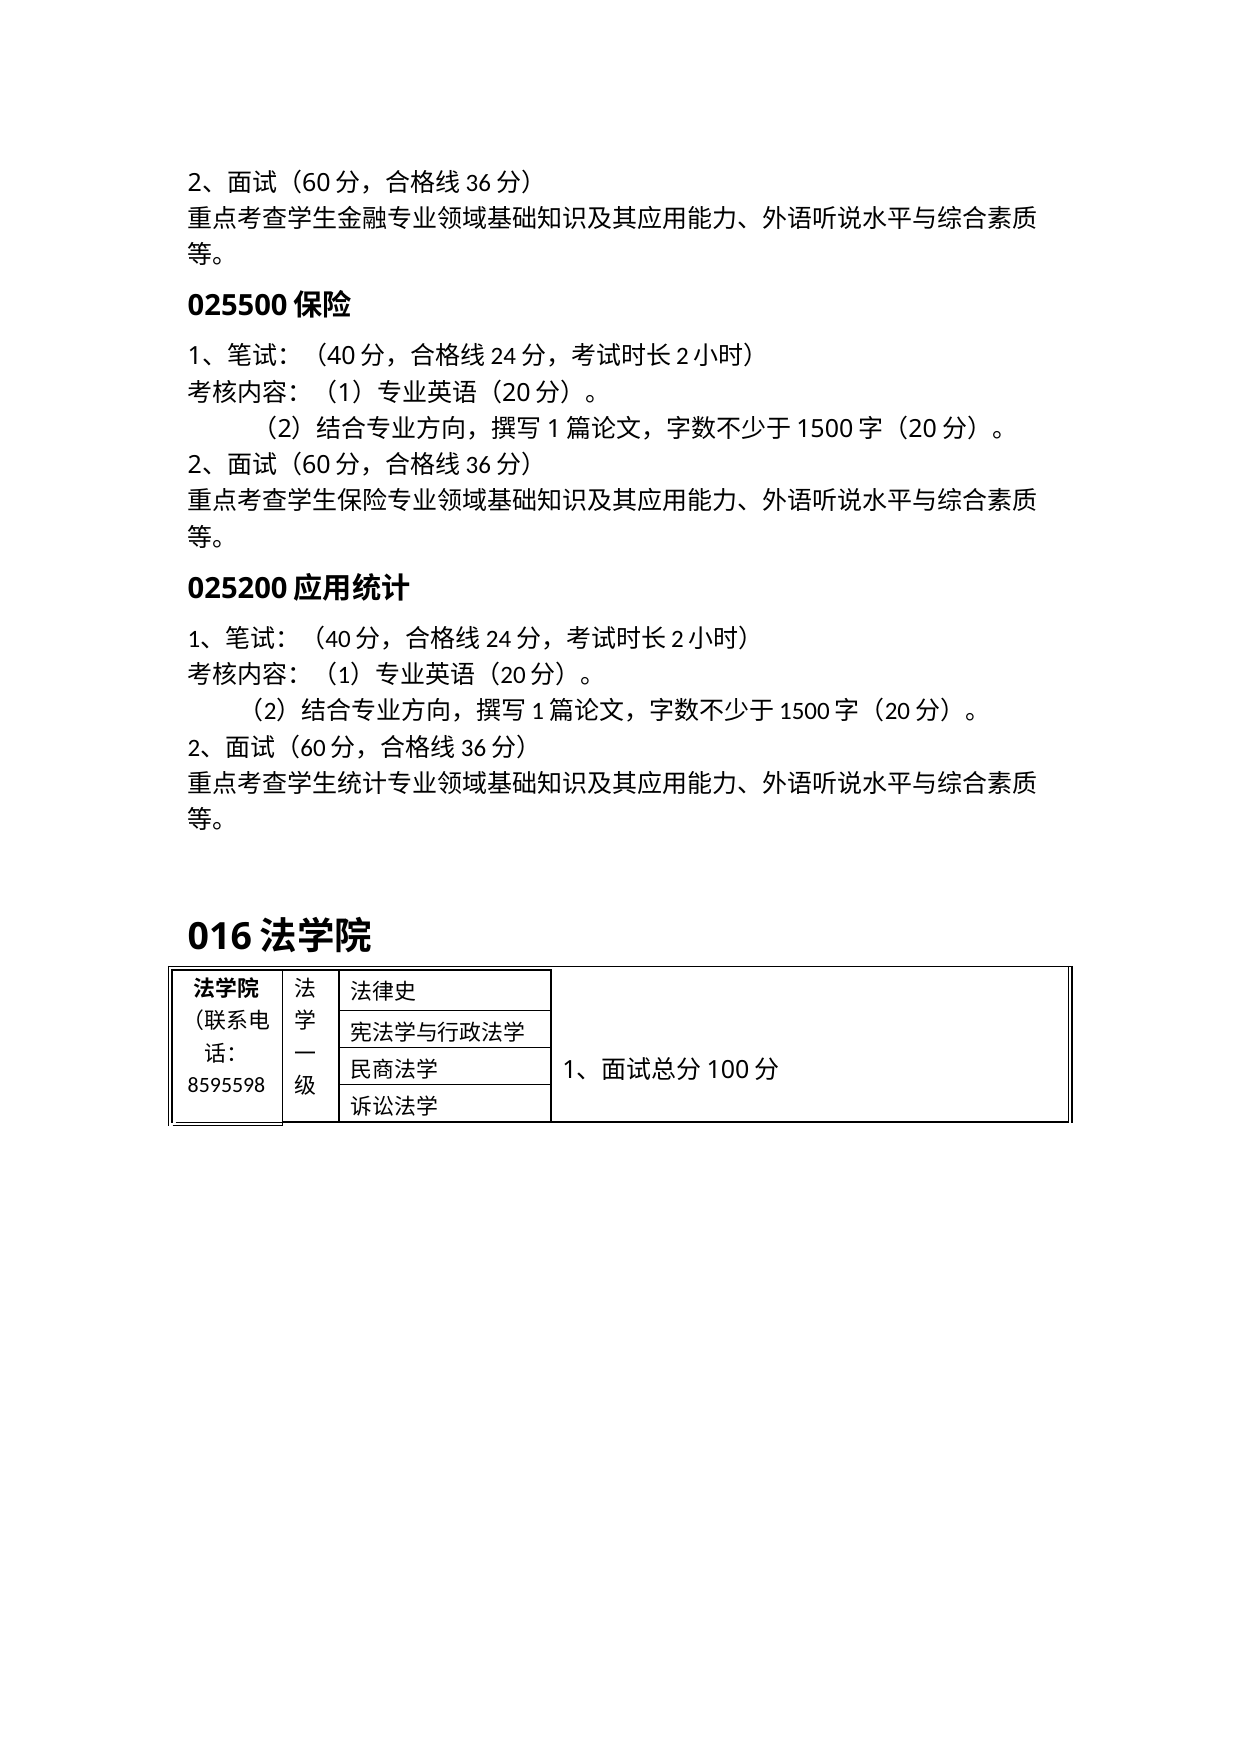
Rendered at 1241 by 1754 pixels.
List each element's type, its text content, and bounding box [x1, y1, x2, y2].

text 025500保险 [187, 271, 1053, 336]
table_header 法学院 （联系电话：85955985） [173, 971, 282, 1121]
text （2）结合专业方向，撰写1篇论文，字数不少于1500字（20分）。 [187, 408, 1053, 444]
text 考核内容：（1）专业英语（20分）。 [187, 372, 1053, 408]
text 1、笔试：（40分，合格线24分，考试时长2小时） [187, 336, 1053, 372]
text （2）结合专业方向，撰写1篇论文，字数不少于1500字（20分）。 [187, 691, 1053, 727]
text 1、笔试：（40分，合格线24分，考试时长2小时） [187, 618, 1053, 654]
table_cell 诉讼法学 [340, 1085, 550, 1121]
text 025200应用统计 [187, 553, 1053, 618]
text 重点考查学生保险专业领域基础知识及其应用能力、外语听说水平与综合素质等。 [187, 481, 1053, 553]
table_header 1、面试总分100分 专业课采用口试方式，内容以专业研究方向的基础理论知识和前沿发展为主。70分满分，42分合格。综合素质10分，6分合格。 英语口试主要测验学生的听力、表达能力和专业外语水平。20分满分，12分合格。 2、同等学力加试：笔试①民法②刑法各100分60分合格。考试时长120分钟。 [551, 967, 1068, 1121]
table_header 法律史 [340, 971, 550, 1010]
text 重点考查学生统计专业领域基础知识及其应用能力、外语听说水平与综合素质等。 [187, 763, 1053, 836]
text 考核内容：（1）专业英语（20分）。 [187, 654, 1053, 691]
text 2、面试（60分，合格线36分） [187, 162, 1053, 198]
text 016法学院 [187, 901, 1053, 966]
table_cell 宪法学与行政法学 [340, 1011, 550, 1047]
table_cell 民商法学 [340, 1048, 550, 1084]
table_header 法学一级学科 [283, 971, 338, 1121]
text 重点考查学生金融专业领域基础知识及其应用能力、外语听说水平与综合素质等。 [187, 198, 1053, 271]
text 2、面试（60分，合格线36分） [187, 727, 1053, 763]
text 2、面试（60分，合格线36分） [187, 444, 1053, 481]
